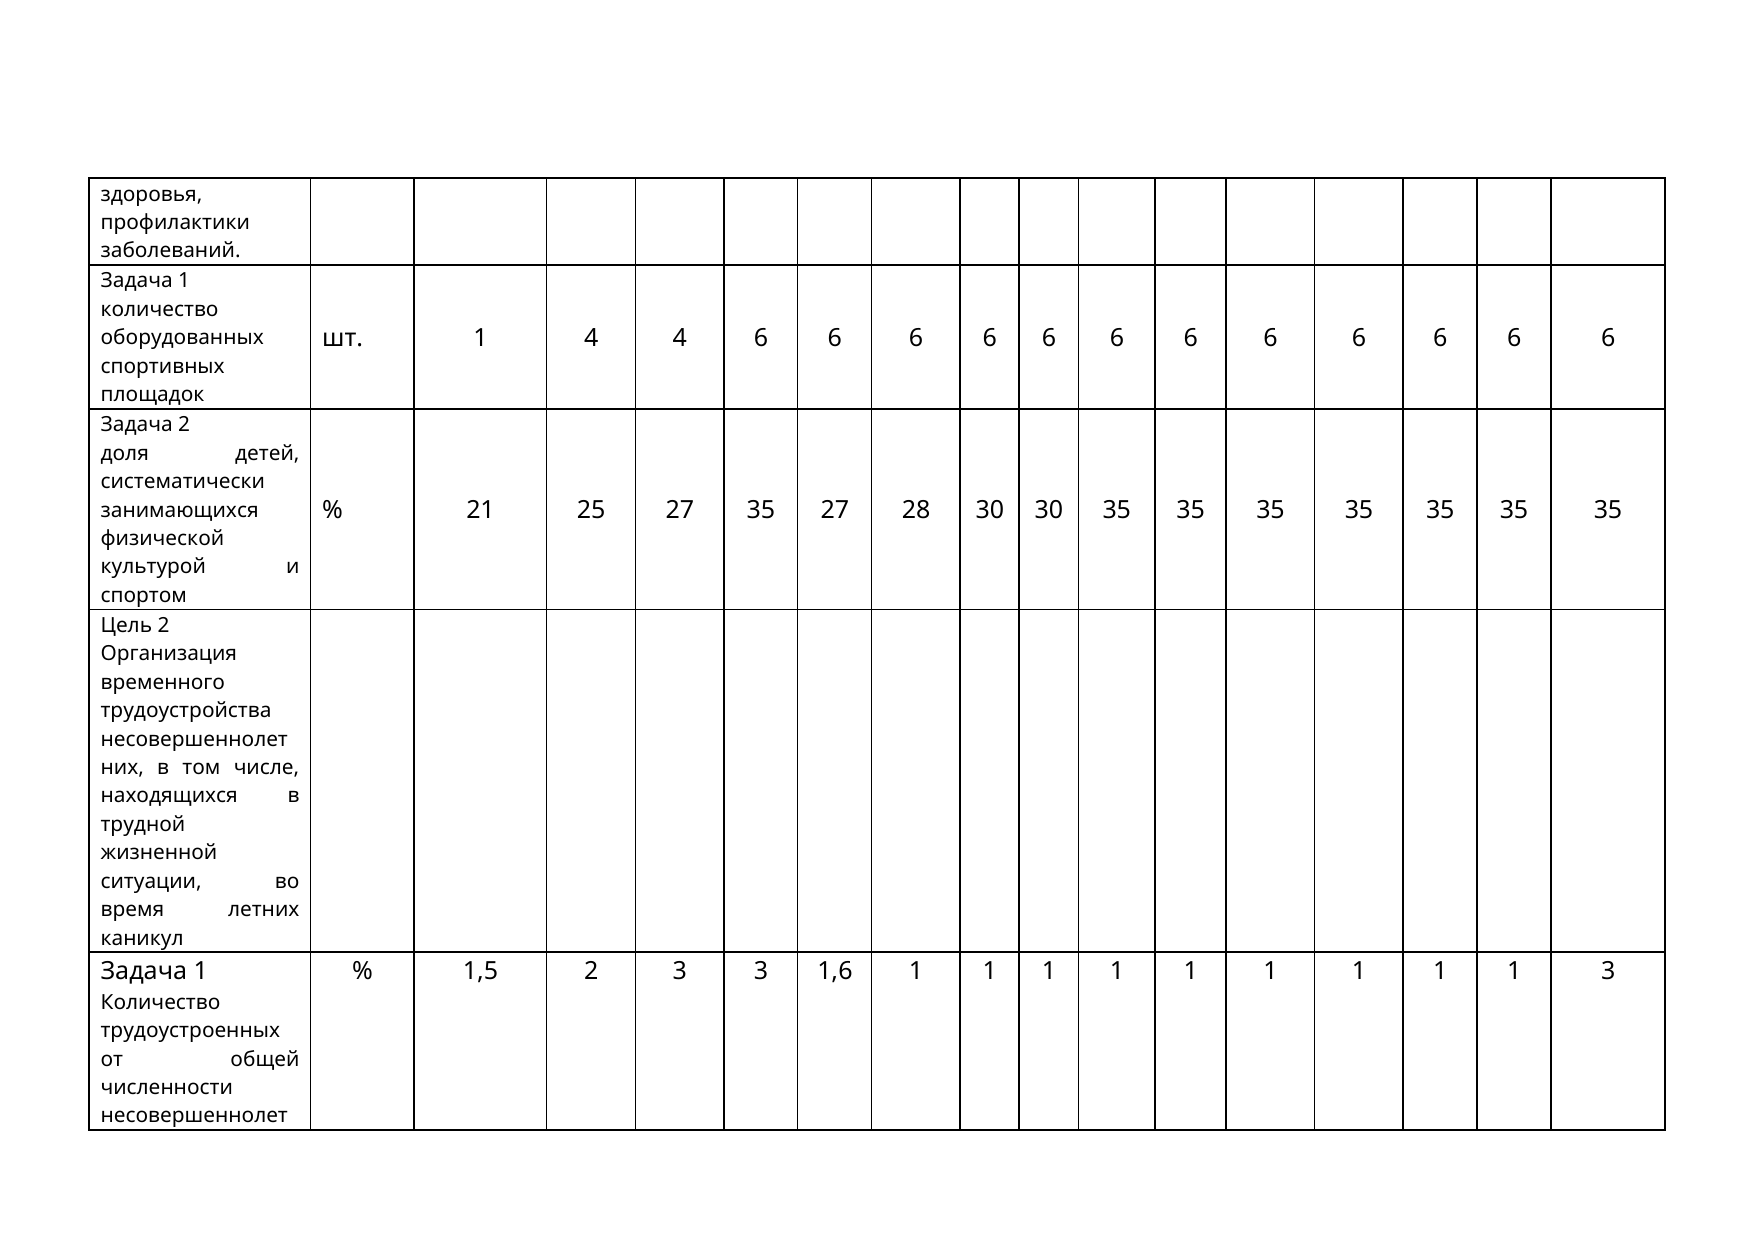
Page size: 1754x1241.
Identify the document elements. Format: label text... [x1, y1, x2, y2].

table_cell Задача 2 доля детей, систематически занимающихся физической культурой и спортом [90, 410, 310, 608]
table_cell 1 [1315, 953, 1402, 1129]
table_cell 35 [1404, 410, 1476, 608]
table_cell 4 [547, 266, 635, 408]
table_cell 1 [1020, 953, 1078, 1129]
table_cell 35 [1552, 410, 1664, 608]
table_cell [636, 610, 723, 951]
table_cell 35 [1156, 410, 1225, 608]
table_cell Цель 2 Организация временного трудоустройства несовершеннолетних, в том числе, находящихся в трудной жизненной ситуации, во время летних каникул [90, 610, 310, 951]
table_cell 1 [1227, 953, 1314, 1129]
table_cell [725, 179, 797, 264]
table_cell [798, 179, 871, 264]
table_cell 1 [1404, 953, 1476, 1129]
table_cell [1227, 610, 1314, 951]
table_cell 35 [1478, 410, 1550, 608]
table_cell 1 [872, 953, 959, 1129]
table_cell 3 [725, 953, 797, 1129]
table_cell [1156, 179, 1225, 264]
table_cell [1404, 179, 1476, 264]
table_cell 30 [1020, 410, 1078, 608]
table_cell [1552, 610, 1664, 951]
table_cell 1,6 [798, 953, 871, 1129]
table_cell 6 [725, 266, 797, 408]
table_cell [725, 610, 797, 951]
table_cell [1020, 179, 1078, 264]
table_cell [1079, 179, 1154, 264]
table_cell [1315, 610, 1402, 951]
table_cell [90, 953, 310, 1129]
table_cell 6 [1552, 266, 1664, 408]
table_cell [1020, 610, 1078, 951]
table_cell 6 [798, 266, 871, 408]
table_cell 35 [725, 410, 797, 608]
table_cell [311, 179, 413, 264]
table_cell [547, 610, 635, 951]
table_cell 6 [961, 266, 1018, 408]
table_cell 2 [547, 953, 635, 1129]
table_cell [1478, 179, 1550, 264]
table_cell 27 [798, 410, 871, 608]
table_cell [1156, 610, 1225, 951]
table_cell [961, 610, 1018, 951]
table_cell 6 [1227, 266, 1314, 408]
table_cell [547, 179, 635, 264]
table_cell шт. [311, 266, 413, 408]
table_cell 35 [1079, 410, 1154, 608]
table_cell [1478, 610, 1550, 951]
table_cell 1 [1079, 953, 1154, 1129]
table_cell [90, 179, 310, 264]
table_cell Задача 1 количество оборудованных спортивных площадок [90, 266, 310, 408]
table_cell 30 [961, 410, 1018, 608]
table_cell [1404, 610, 1476, 951]
table_cell 21 [415, 410, 546, 608]
table_cell [636, 179, 723, 264]
table_cell 35 [1315, 410, 1402, 608]
table_cell 1,5 [415, 953, 546, 1129]
table_cell 6 [1020, 266, 1078, 408]
table_cell % [311, 953, 413, 1129]
table_cell 35 [1227, 410, 1314, 608]
table_cell [1227, 179, 1314, 264]
table_cell [415, 179, 546, 264]
table_cell 3 [636, 953, 723, 1129]
table_cell 6 [872, 266, 959, 408]
table_cell [311, 610, 413, 951]
table_cell [415, 610, 546, 951]
table_cell 25 [547, 410, 635, 608]
table_cell 1 [1478, 953, 1550, 1129]
table_cell 6 [1315, 266, 1402, 408]
table_cell [961, 179, 1018, 264]
table_cell [872, 610, 959, 951]
table_cell [872, 179, 959, 264]
table_cell 6 [1478, 266, 1550, 408]
table_cell 27 [636, 410, 723, 608]
table_cell 3 [1552, 953, 1664, 1129]
table_cell 1 [1156, 953, 1225, 1129]
table_cell 1 [961, 953, 1018, 1129]
table_cell [798, 610, 871, 951]
table_cell 1 [415, 266, 546, 408]
table_cell 4 [636, 266, 723, 408]
table_cell 6 [1156, 266, 1225, 408]
table_cell [1079, 610, 1154, 951]
table_cell % [311, 410, 413, 608]
table_cell 6 [1079, 266, 1154, 408]
table_cell [1315, 179, 1402, 264]
table_cell [1552, 179, 1664, 264]
table_cell 28 [872, 410, 959, 608]
table_cell 6 [1404, 266, 1476, 408]
